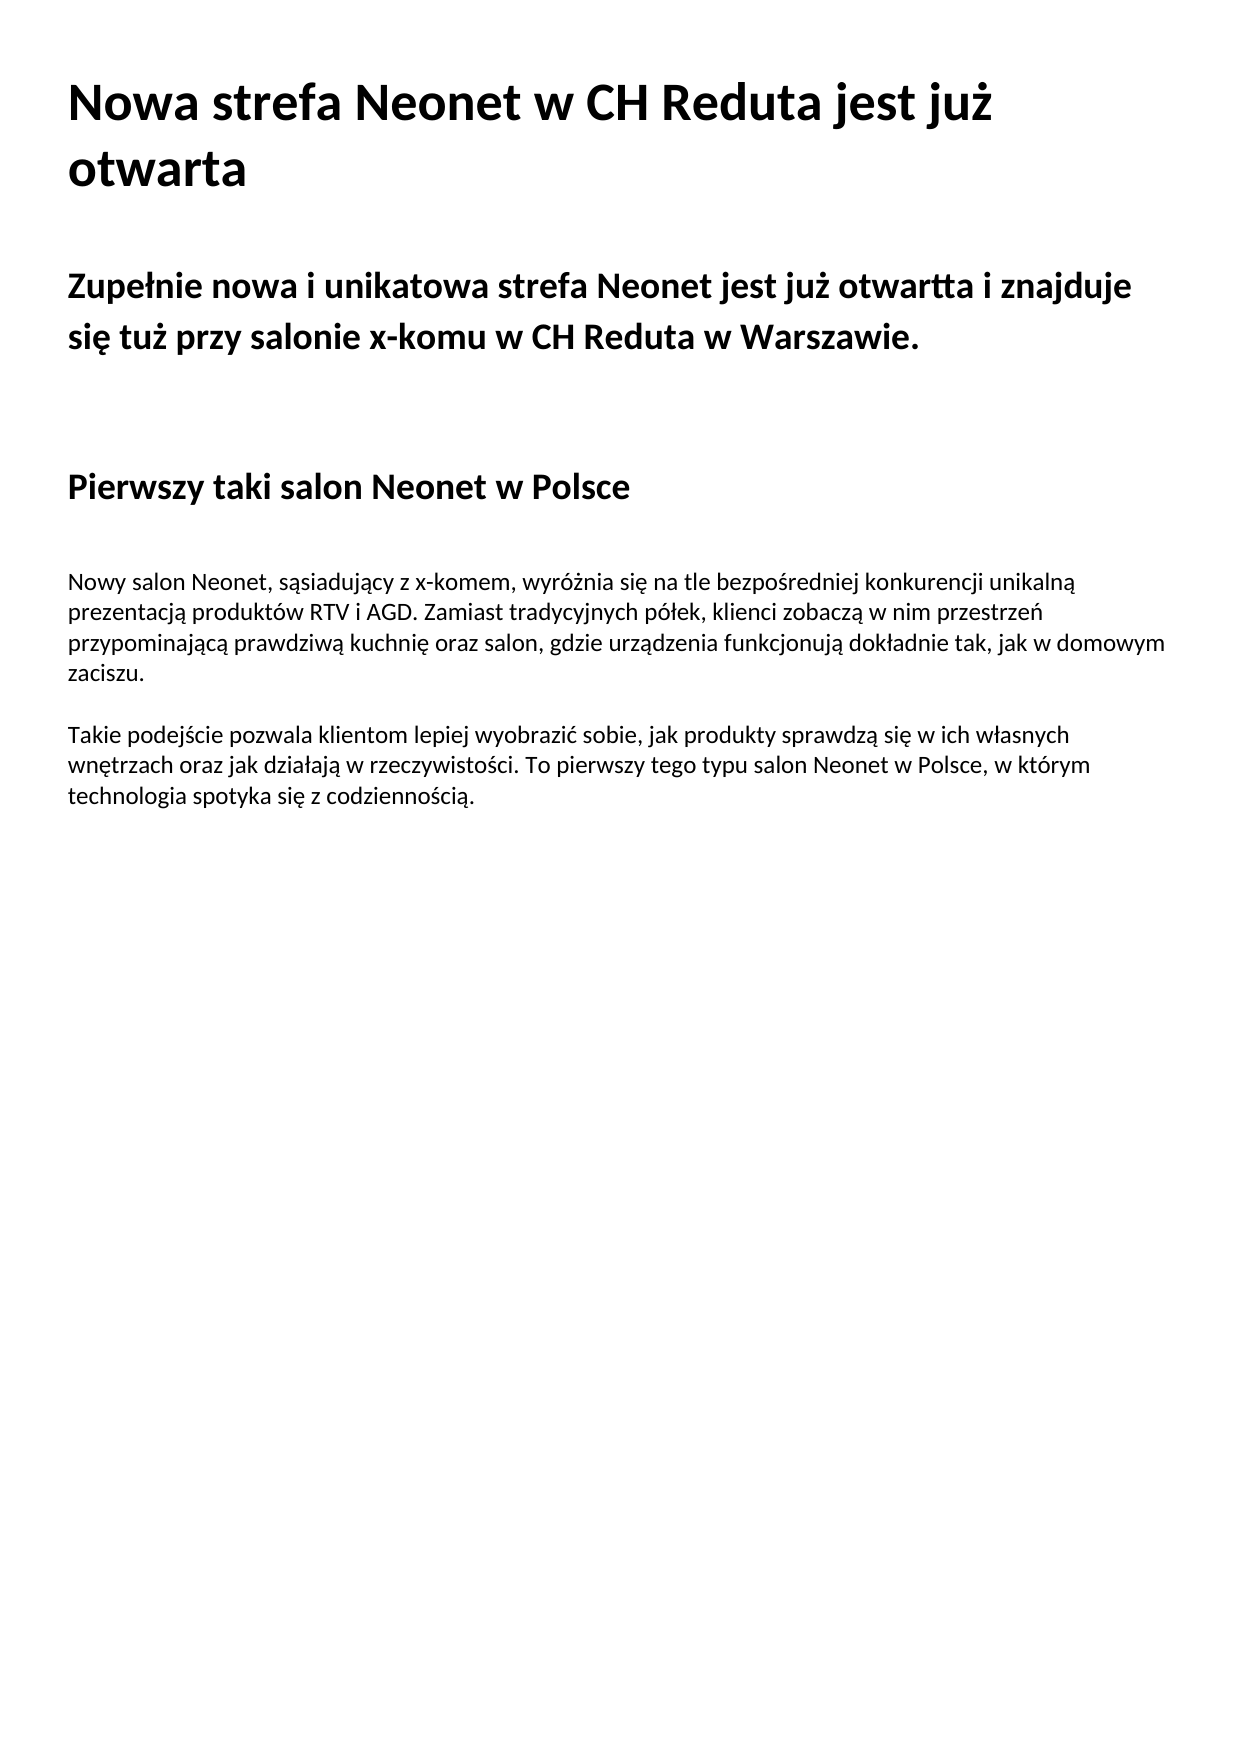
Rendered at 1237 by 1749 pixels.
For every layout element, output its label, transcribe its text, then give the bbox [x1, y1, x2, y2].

text Nowa strefa Neonet w CH Reduta jest już otwarta [68, 68, 1169, 200]
text Nowy salon Neonet, sąsiadujący z x-komem, wyróżnia się na tle bezpośredniej konkurencji unikalną prezentacją produktów RTV i AGD. Zamiast tradycyjnych półek, klienci zobaczą w nim przestrzeń przypominającą prawdziwą kuchnię oraz salon, gdzie urządzenia funkcjonują dokładnie tak, jak w domowym zaciszu. [68, 566, 1169, 688]
text Pierwszy taki salon Neonet w Polsce [68, 463, 1169, 509]
text Zupełnie nowa i unikatowa strefa Neonet jest już otwartta i znajduje się tuż przy salonie x-komu w CH Reduta w Warszawie. [68, 262, 1169, 359]
text Takie podejście pozwala klientom lepiej wyobrazić sobie, jak produkty sprawdzą się w ich własnych wnętrzach oraz jak działają w rzeczywistości. To pierwszy tego typu salon Neonet w Polsce, w którym technologia spotyka się z codziennością. [68, 719, 1169, 811]
